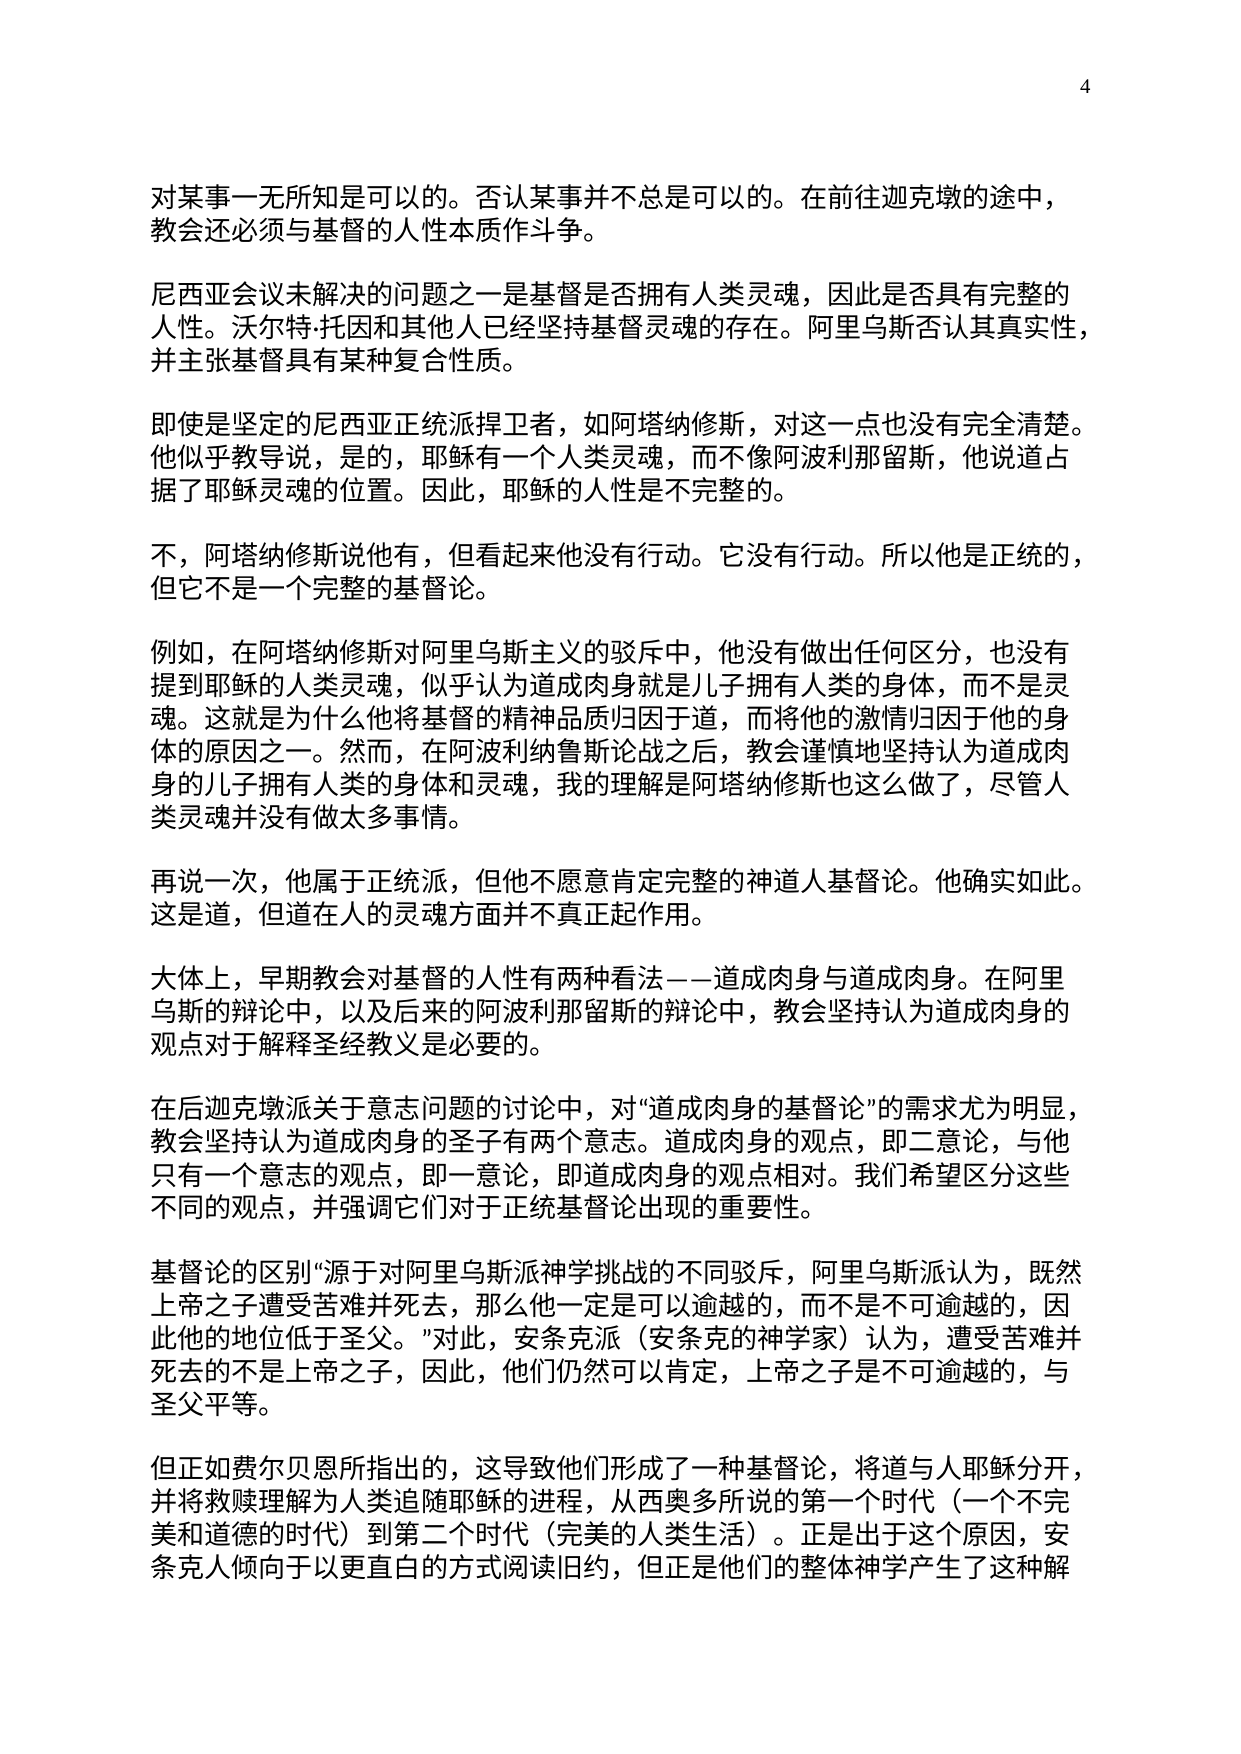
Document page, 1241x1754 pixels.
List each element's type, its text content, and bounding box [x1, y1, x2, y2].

text 不，阿塔纳修斯说他有，但看起来他没有行动。它没有行动。所以他是正统的，但它不是一个完整的基督论。 [150, 539, 1090, 605]
text 大体上，早期教会对基督的人性有两种看法——道成肉身与道成肉身。在阿里乌斯的辩论中，以及后来的阿波利那留斯的辩论中，教会坚持认为道成肉身的观点对于解释圣经教义是必要的。 [150, 962, 1090, 1061]
text 基督论的区别“源于对阿里乌斯派神学挑战的不同驳斥，阿里乌斯派认为，既然上帝之子遭受苦难并死去，那么他一定是可以逾越的，而不是不可逾越的，因此他的地位低于圣父。”对此，安条克派（安条克的神学家）认为，遭受苦难并死去的不是上帝之子，因此，他们仍然可以肯定，上帝之子是不可逾越的，与圣父平等。 [150, 1256, 1090, 1421]
text 例如，在阿塔纳修斯对阿里乌斯主义的驳斥中，他没有做出任何区分，也没有提到耶稣的人类灵魂，似乎认为道成肉身就是儿子拥有人类的身体，而不是灵魂。这就是为什么他将基督的精神品质归因于道，而将他的激情归因于他的身体的原因之一。然而，在阿波利纳鲁斯论战之后，教会谨慎地坚持认为道成肉身的儿子拥有人类的身体和灵魂，我的理解是阿塔纳修斯也这么做了，尽管人类灵魂并没有做太多事情。 [150, 636, 1090, 834]
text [150, 1452, 1090, 1584]
text 对某事一无所知是可以的。否认某事并不总是可以的。在前往迦克墩的途中，教会还必须与基督的人性本质作斗争。 [150, 181, 1090, 247]
text 尼西亚会议未解决的问题之一是基督是否拥有人类灵魂，因此是否具有完整的人性。沃尔特·托因和其他人已经坚持基督灵魂的存在。阿里乌斯否认其真实性，并主张基督具有某种复合性质。 [150, 278, 1090, 377]
text 即使是坚定的尼西亚正统派捍卫者，如阿塔纳修斯，对这一点也没有完全清楚。他似乎教导说，是的，耶稣有一个人类灵魂，而不像阿波利那留斯，他说道占据了耶稣灵魂的位置。因此，耶稣的人性是不完整的。 [150, 408, 1090, 508]
text 在后迦克墩派关于意志问题的讨论中，对“道成肉身的基督论”的需求尤为明显，教会坚持认为道成肉身的圣子有两个意志。道成肉身的观点，即二意论，与他只有一个意志的观点，即一意论，即道成肉身的观点相对。我们希望区分这些不同的观点，并强调它们对于正统基督论出现的重要性。 [150, 1093, 1090, 1225]
text 再说一次，他属于正统派，但他不愿意肯定完整的神道人基督论。他确实如此。这是道，但道在人的灵魂方面并不真正起作用。 [150, 865, 1090, 931]
